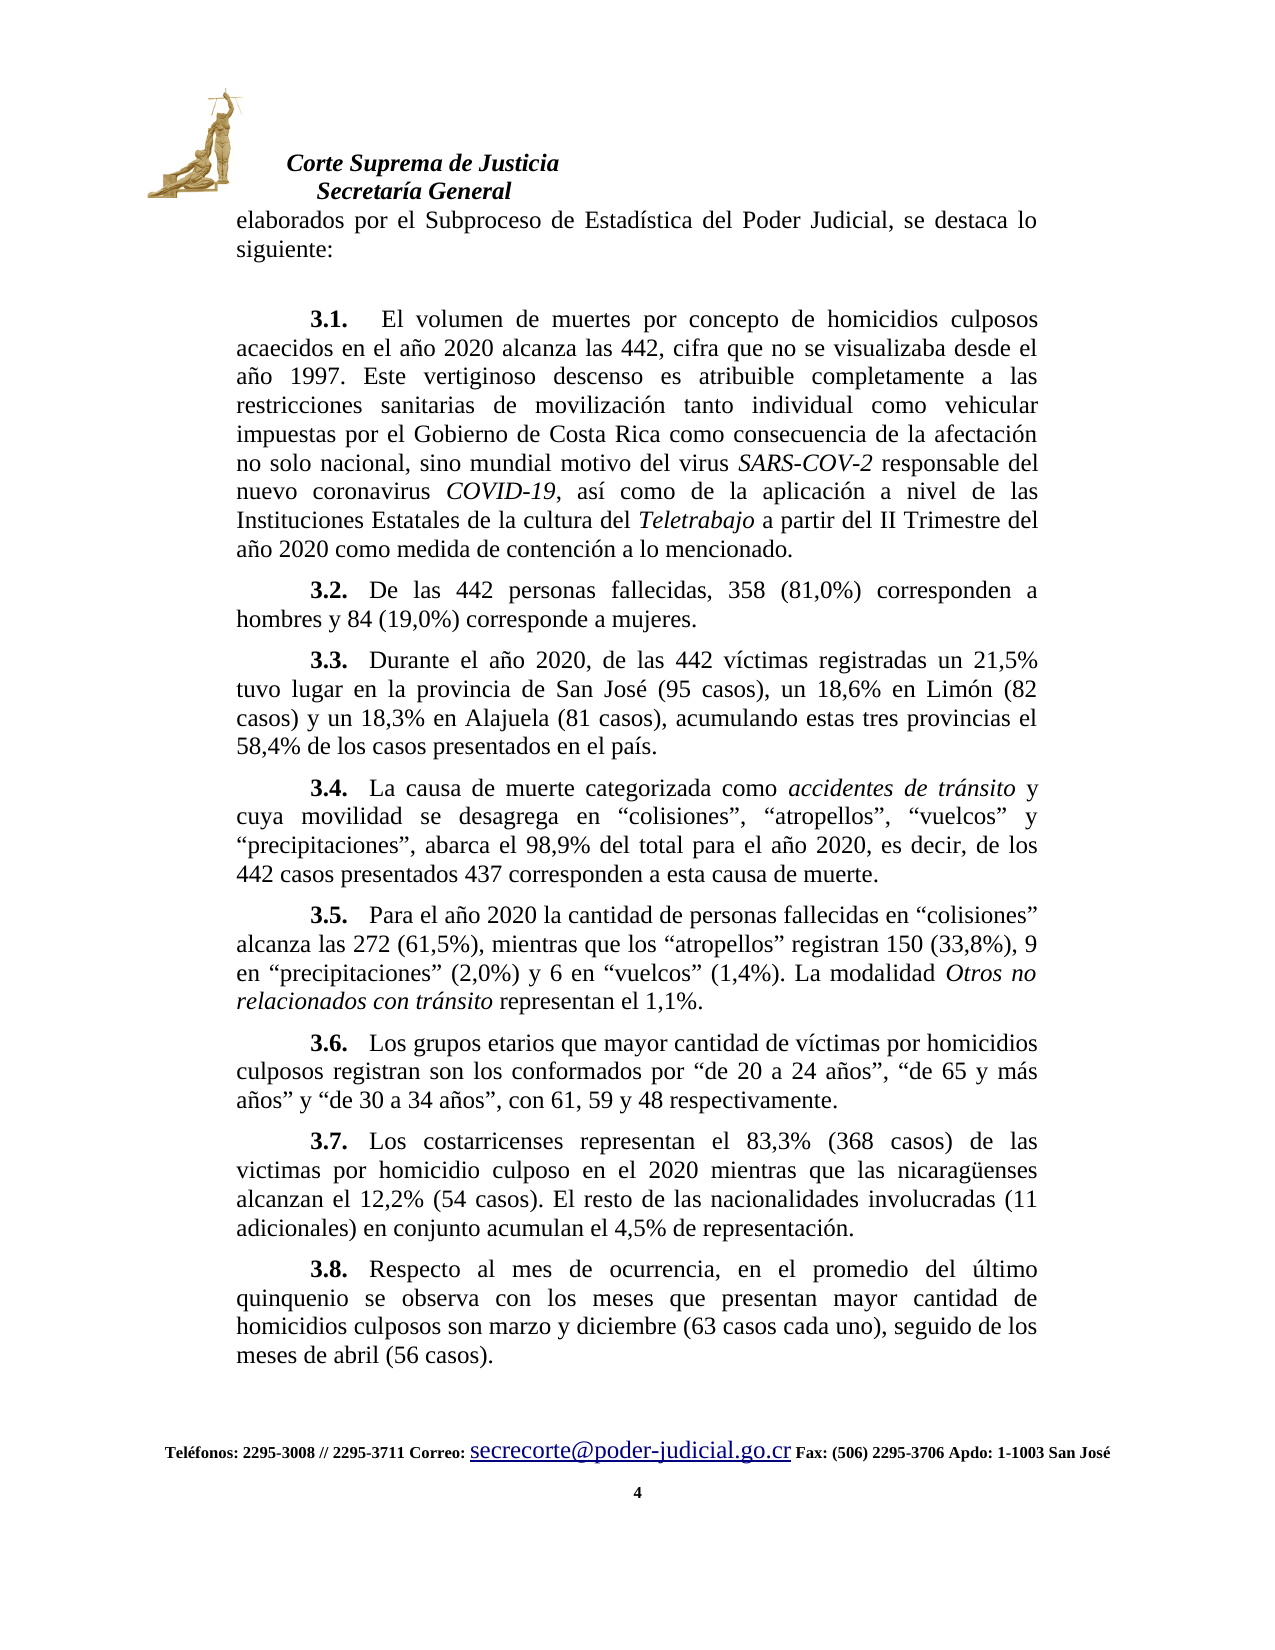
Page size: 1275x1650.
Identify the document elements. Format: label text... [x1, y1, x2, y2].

list Para el año 2020 la cantidad de personas fallecidas en “colisiones” alcanza las 272 (61,5%), mientras que los “atropellos” registran 150 (33,8%), 9 en “precipitaciones” (2,0%) y 6 en “vuelcos” (1,4%). La modalidad Otros no relacionados con tránsito representan el 1,1%. [236, 900, 1039, 1015]
picture [147, 88, 246, 198]
list Los costarricenses representan el 83,3% (368 casos) de las victimas por homicidio culposo en el 2020 mientras que las nicaragüenses alcanzan el 12,2% (54 casos). El resto de las nacionalidades involucradas (11 adicionales) en conjunto acumulan el 4,5% de representación. [236, 1126, 1039, 1241]
list De las 442 personas fallecidas, 358 (81,0%) corresponden a hombres y 84 (19,0%) corresponde a mujeres. [236, 575, 1039, 633]
list Durante el año 2020, de las 442 víctimas registradas un 21,5% tuvo lugar en la provincia de San José (95 casos), un 18,6% en Limón (82 casos) y un 18,3% en Alajuela (81 casos), acumulando estas tres provincias el 58,4% de los casos presentados en el país. [236, 645, 1039, 760]
list El volumen de muertes por concepto de homicidios culposos acaecidos en el año 2020 alcanza las 442, cifra que no se visualizaba desde el año 1997. Este vertiginoso descenso es atribuible completamente a las restricciones sanitarias de movilización tanto individual como vehicular impuestas por el Gobierno de Costa Rica como consecuencia de la afectación no solo nacional, sino mundial motivo del virus SARS-COV-2 responsable del nuevo coronavirus COVID-19, así como de la aplicación a nivel de las Instituciones Estatales de la cultura del Teletrabajo a partir del II Trimestre del año 2020 como medida de contención a lo mencionado. [236, 304, 1039, 563]
list Los grupos etarios que mayor cantidad de víctimas por homicidios culposos registran son los conformados por “de 20 a 24 años”, “de 65 y más años” y “de 30 a 34 años”, con 61, 59 y 48 respectivamente. [236, 1028, 1039, 1114]
list La causa de muerte categorizada como accidentes de tránsito y cuya movilidad se desagrega en “colisiones”, “atropellos”, “vuelcos” y “precipitaciones”, abarca el 98,9% del total para el año 2020, es decir, de los 442 casos presentados 437 corresponden a esta causa de muerte. [236, 773, 1039, 888]
list Respecto al mes de ocurrencia, en el promedio del último quinquenio se observa con los meses que presentan mayor cantidad de homicidios culposos son marzo y diciembre (63 casos cada uno), seguido de los meses de abril (56 casos). [236, 1254, 1039, 1369]
